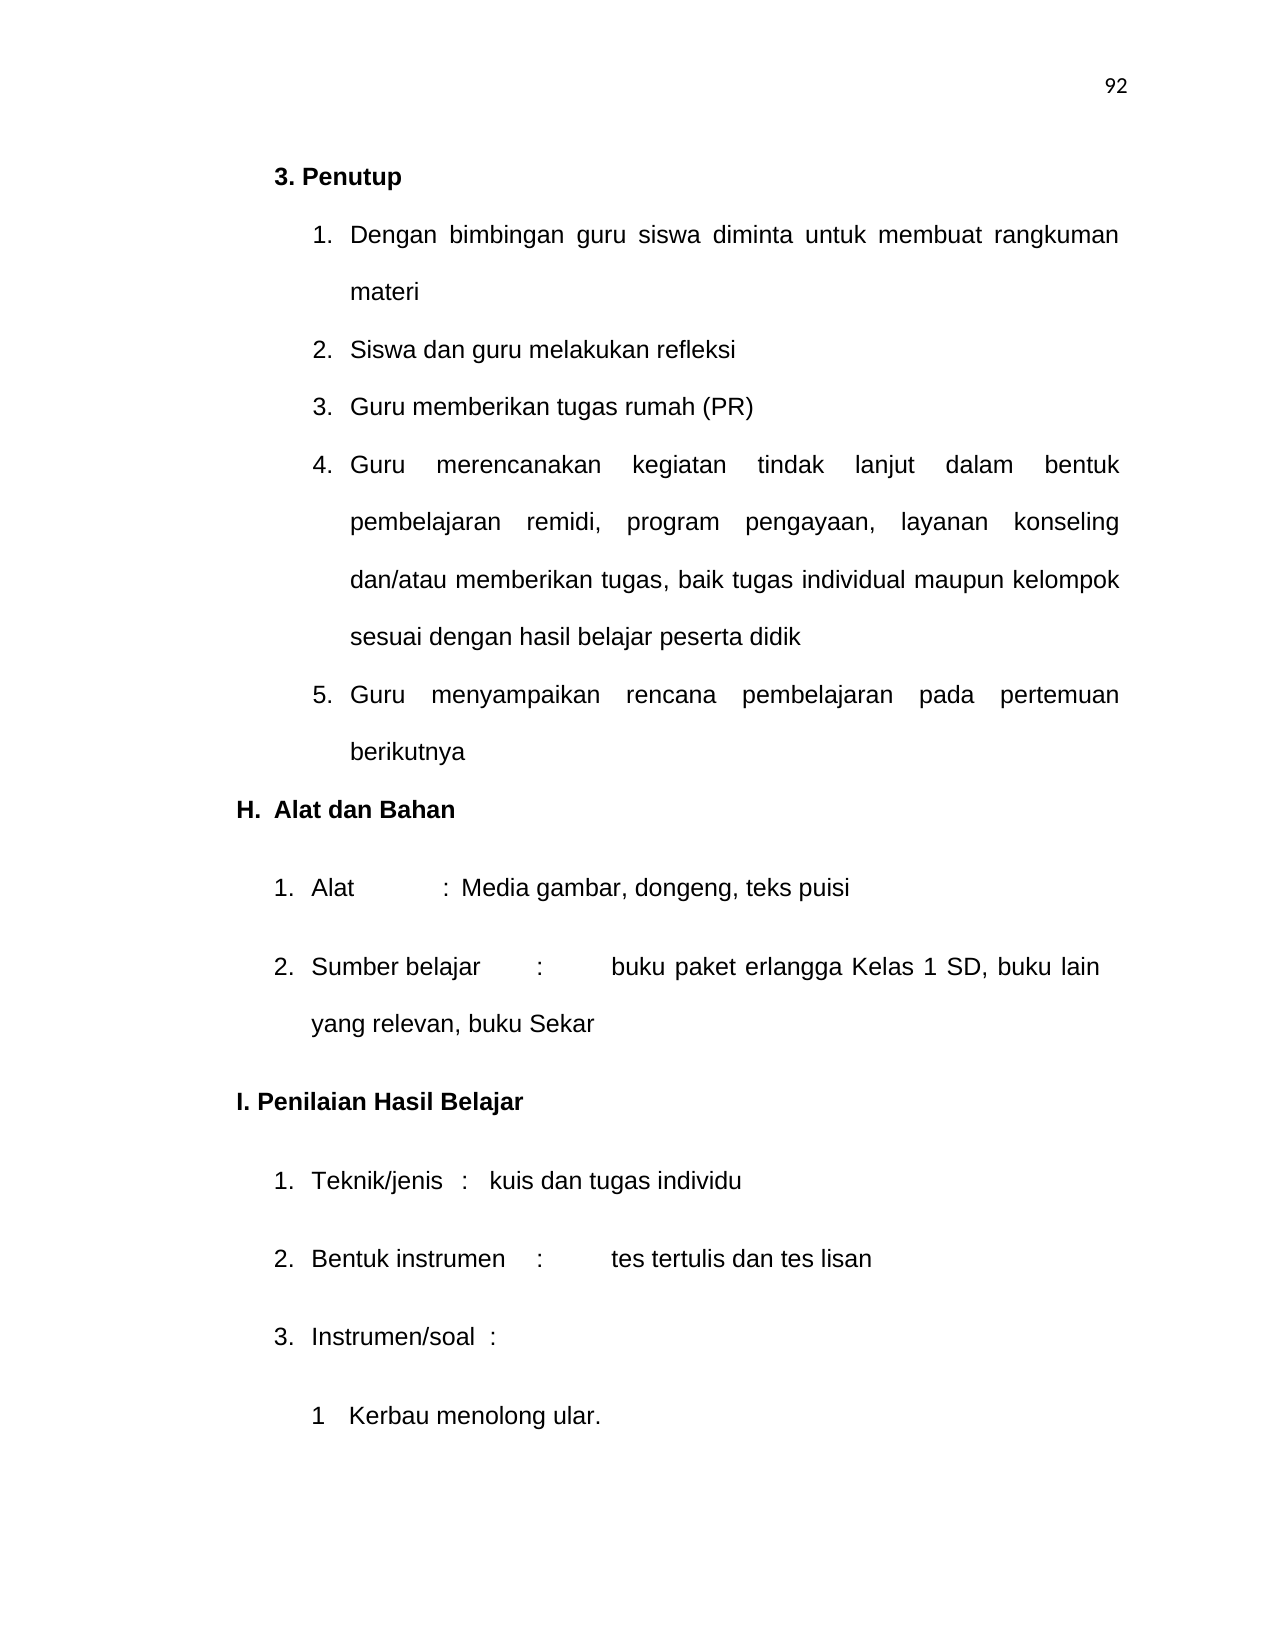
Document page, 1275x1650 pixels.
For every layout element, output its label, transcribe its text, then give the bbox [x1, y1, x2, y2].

list Siswa dan guru melakukan refleksi [312, 335, 1120, 364]
subtitle 3. Penutup [274, 162, 1127, 191]
list Guru menyampaikan rencana pembelajaran pada pertemuan berikutnya [312, 680, 1120, 766]
text I. Penilaian Hasil Belajar [236, 1087, 1101, 1116]
list Guru merencanakan kegiatan tindak lanjut dalam bentuk pembelajaran remidi, program pengayaan, layanan konseling dan/atau memberikan tugas, baik tugas individual maupun kelompok sesuai dengan hasil belajar peserta didik [312, 450, 1120, 651]
list Guru memberikan tugas rumah (PR) [312, 392, 1120, 421]
text 2. Bentuk instrumen : tes tertulis dan tes lisan [274, 1244, 1101, 1273]
text 2. Sumber belajar : buku paket erlangga Kelas 1 SD, buku lain yang relevan, buku Sekar [274, 952, 1101, 1038]
list Kerbau menolong ular. [311, 1401, 1127, 1429]
text 3. Instrumen/soal : [274, 1322, 1101, 1351]
text 1. Alat : Media gambar, dongeng, teks puisi [274, 873, 1101, 902]
text H. Alat dan Bahan [236, 795, 1101, 824]
text 1. Teknik/jenis : kuis dan tugas individu [274, 1166, 1101, 1194]
list Dengan bimbingan guru siswa diminta untuk membuat rangkuman materi [312, 220, 1120, 306]
